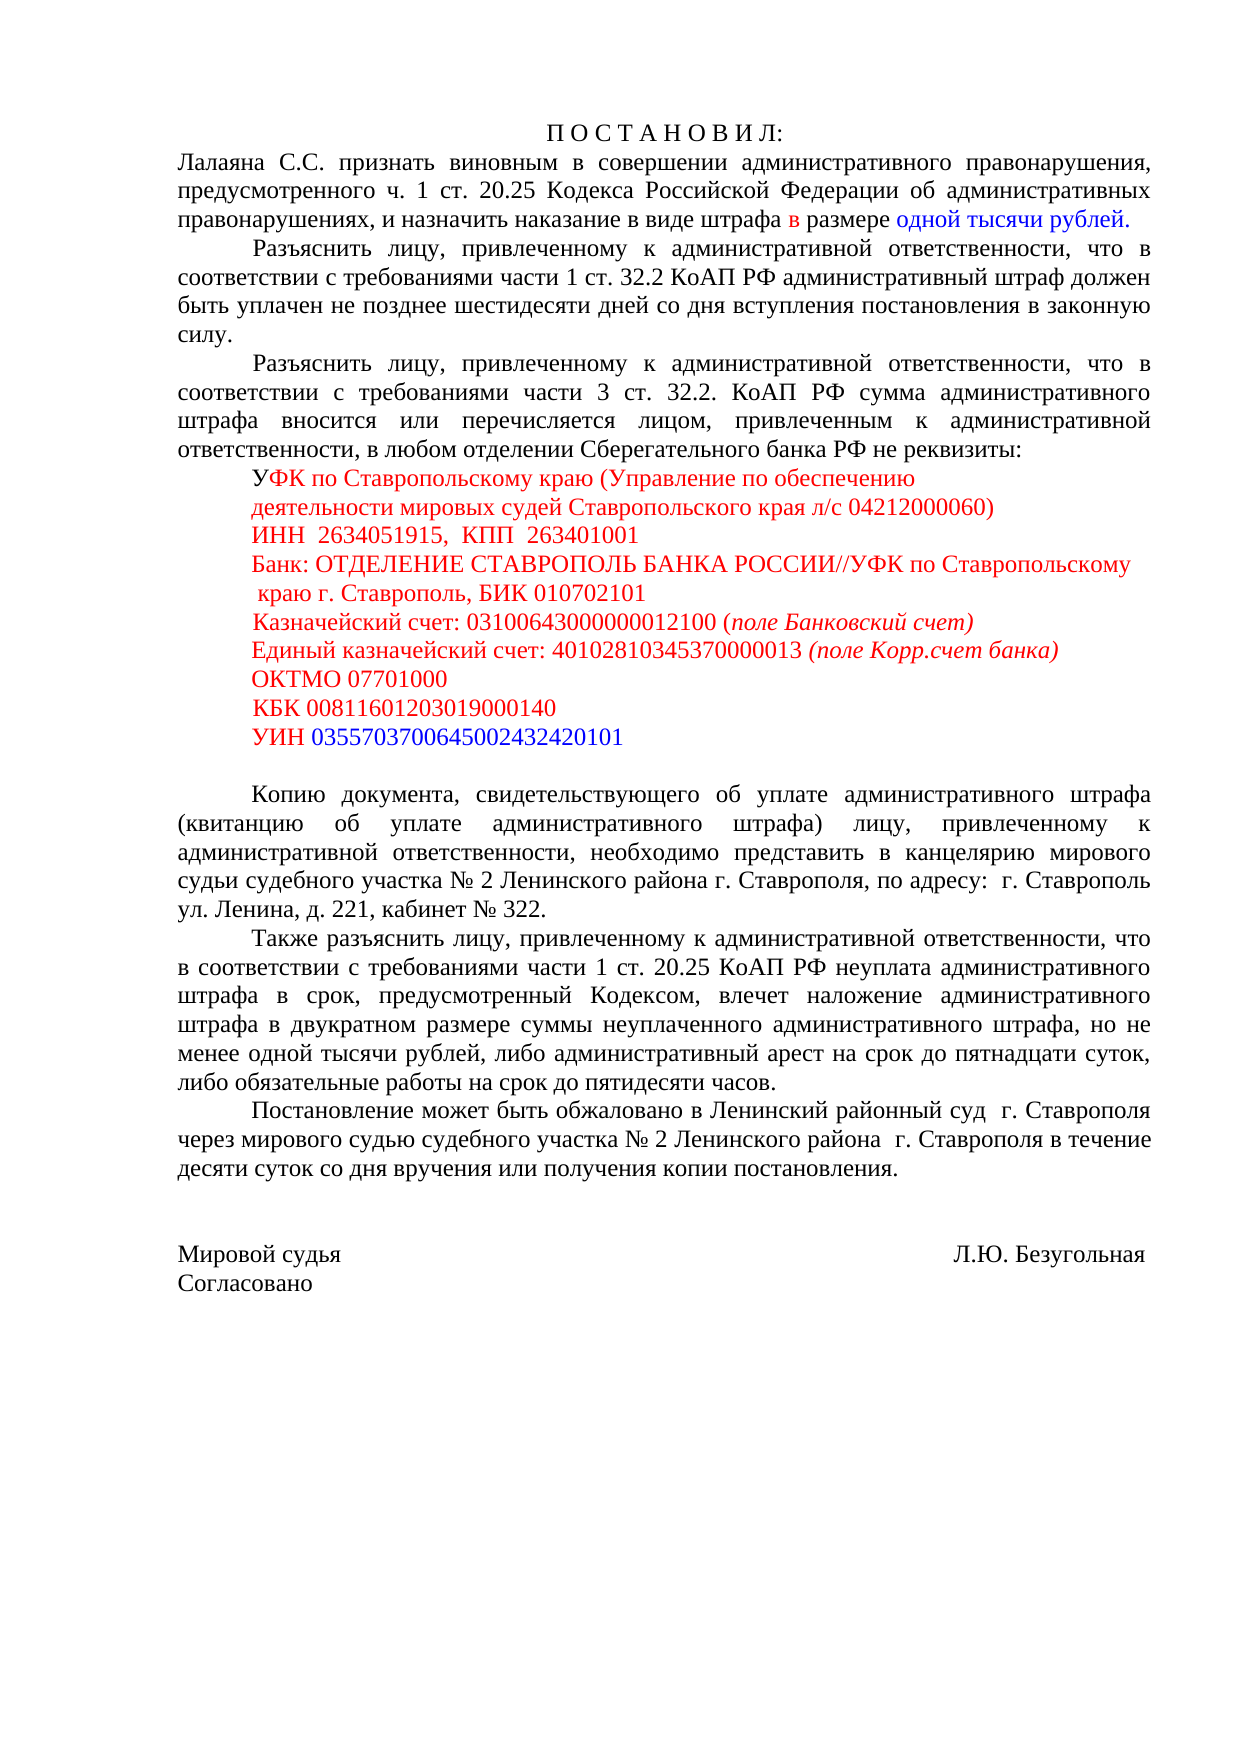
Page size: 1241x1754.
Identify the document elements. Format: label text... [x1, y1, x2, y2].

text Единый казначейский счет: 40102810345370000013 (поле Корр.счет банка) [177, 636, 1152, 664]
text деятельности мировых судей Ставропольского края л/с 04212000060) [177, 492, 1152, 521]
text Согласовано [177, 1268, 1152, 1297]
text ОКТМО 07701000 [177, 664, 1152, 693]
text Разъяснить лицу, привлеченному к административной ответственности, что в соответствии с требованиями части 3 ст. 32.2. КоАП РФ сумма административного штрафа вносится или перечисляется лицом, привлеченным к административной ответственности, в любом отделении Сберегательного банка РФ не реквизиты: [177, 348, 1152, 463]
text Копию документа, свидетельствующего об уплате административного штрафа (квитанцию об уплате административного штрафа) лицу, привлеченному к административной ответственности, необходимо представить в канцелярию мирового судьи судебного участка № 2 Ленинского района г. Ставрополя, по адресу: г. Ставрополь ул. Ленина, д. 221, кабинет № 322. [177, 779, 1152, 923]
text КБК 00811601203019000140 [177, 693, 1152, 722]
text Мировой судья Л.Ю. Безугольная [177, 1239, 1152, 1268]
text УИН 0355703700645002432420101 [177, 722, 1152, 751]
text Также разъяснить лицу, привлеченному к административной ответственности, что в соответствии с требованиями части 1 ст. 20.25 КоАП РФ неуплата административного штрафа в срок, предусмотренный Кодексом, влечет наложение административного штрафа в двукратном размере суммы неуплаченного административного штрафа, но не менее одной тысячи рублей, либо административный арест на срок до пятнадцати суток, либо обязательные работы на срок до пятидесяти часов. [177, 923, 1152, 1096]
text УФК по Ставропольскому краю (Управление по обеспечению [177, 463, 1152, 492]
text Банк: ОТДЕЛЕНИЕ СТАВРОПОЛЬ БАНКА РОССИИ//УФК по Ставропольскому [177, 549, 1152, 578]
text краю г. Ставрополь, БИК 010702101 [177, 578, 1152, 607]
text Лалаяна С.С. признать виновным в совершении административного правонарушения, предусмотренного ч. 1 ст. 20.25 Кодекса Российской Федерации об административных правонарушениях, и назначить наказание в виде штрафа в размере одной тысячи рублей. [177, 147, 1152, 233]
text П О С Т А Н О В И Л: [177, 118, 1152, 147]
text Постановление может быть обжаловано в Ленинский районный суд г. Ставрополя через мирового судью судебного участка № 2 Ленинского района г. Ставрополя в течение десяти суток со дня вручения или получения копии постановления. [177, 1096, 1152, 1182]
text ИНН 2634051915, КПП 263401001 [177, 521, 1152, 549]
text Казначейский счет: 03100643000000012100 (поле Банковский счет) [177, 607, 1152, 636]
text Разъяснить лицу, привлеченному к административной ответственности, что в соответствии с требованиями части 1 ст. 32.2 КоАП РФ административный штраф должен быть уплачен не позднее шестидесяти дней со дня вступления постановления в законную силу. [177, 233, 1152, 348]
